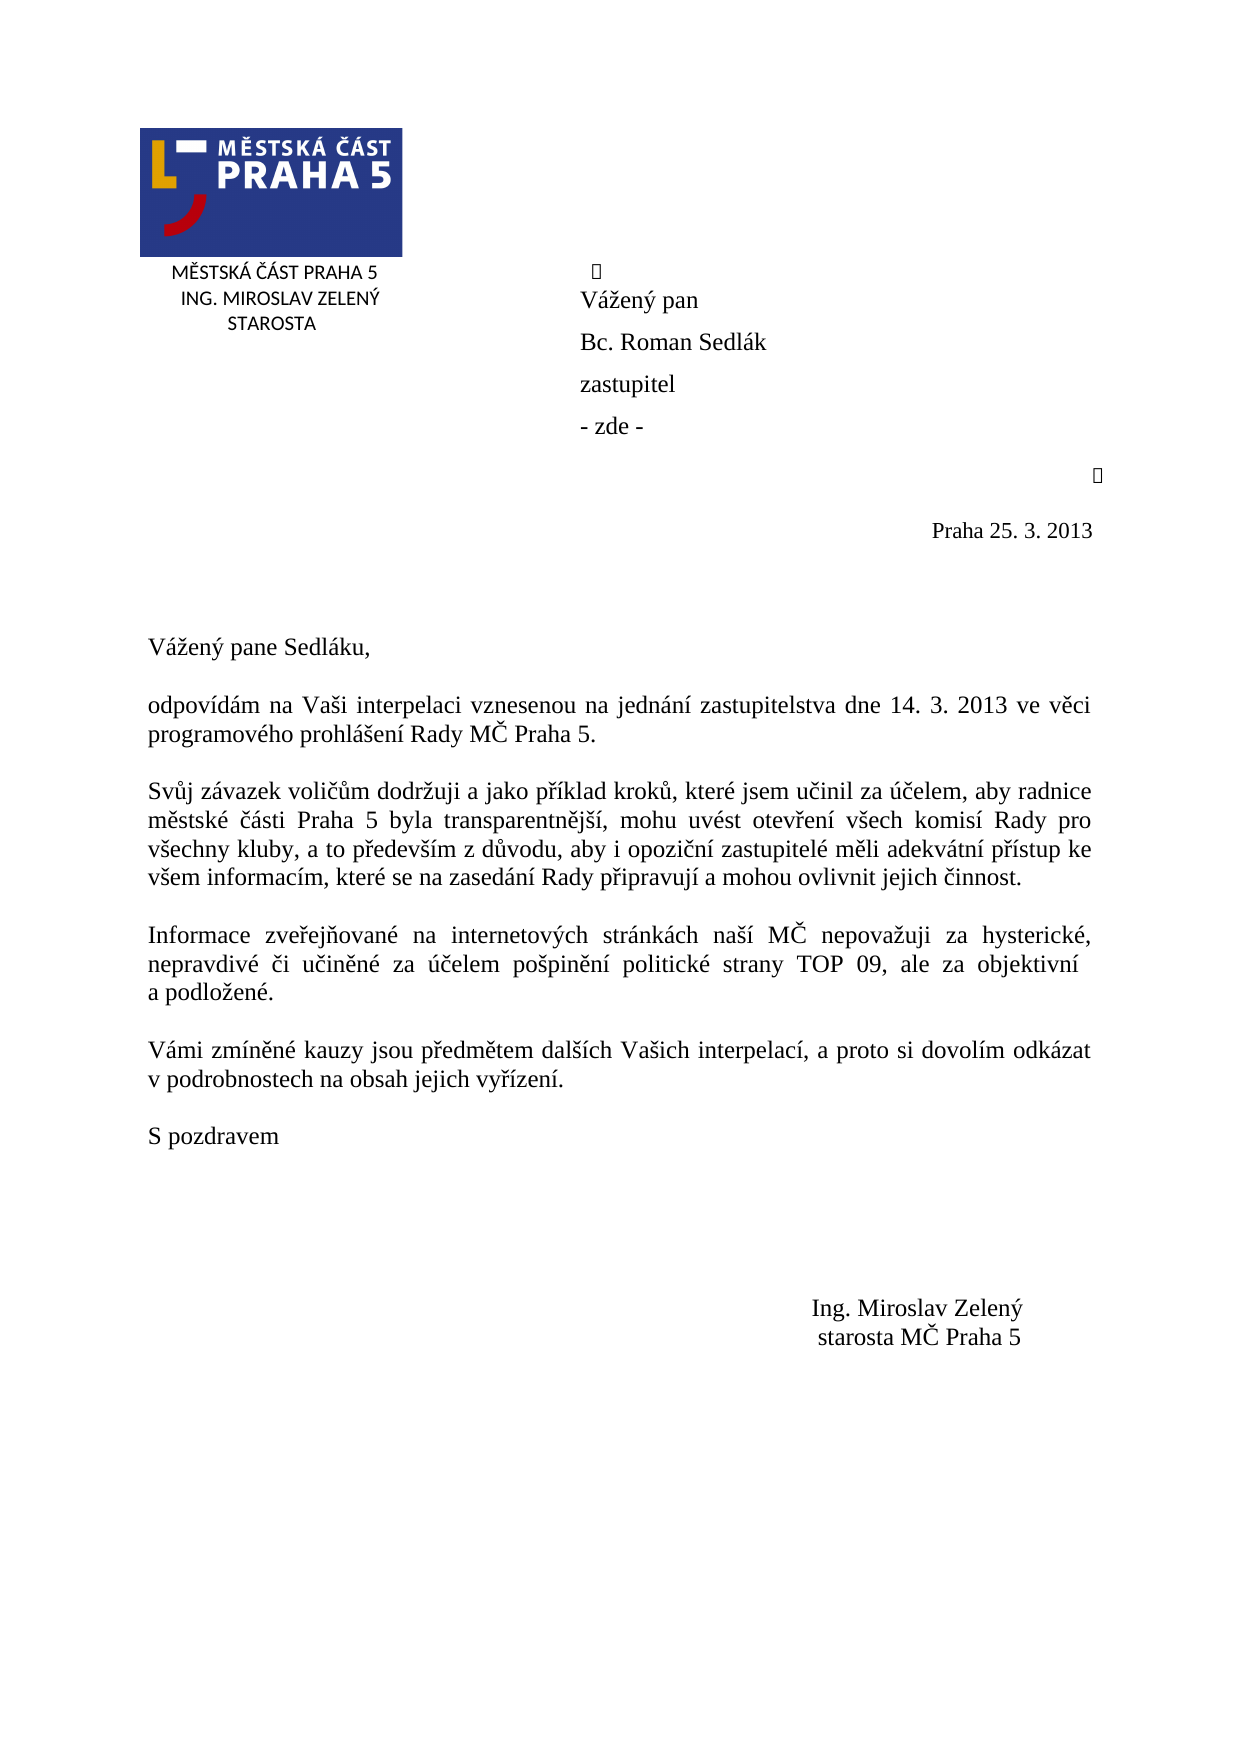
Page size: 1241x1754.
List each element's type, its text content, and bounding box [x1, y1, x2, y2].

text Svůj závazek voličům dodržuji a jako příklad kroků, které jsem učinil za účelem, aby radnice městské části Praha 5 byla transparentnější, mohu uvést otevření všech komisí Rady pro všechny kluby, a to především z důvodu, aby i opoziční zastupitelé měli adekvátní přístup ke všem informacím, které se na zasedání Rady připravují a mohou ovlivnit jejich činnost. [148, 776, 1092, 891]
text Vážený pane Sedláku, [148, 632, 1092, 661]
text S pozdravem [148, 1121, 1092, 1150]
text odpovídám na Vaši interpelaci vznesenou na jednání zastupitelstva dne 14. 3. 2013 ve věci programového prohlášení Rady MČ Praha 5. [148, 690, 1092, 747]
picture [140, 128, 403, 257]
text Vámi zmíněné kauzy jsou předmětem dalších Vašich interpelací, a proto si dovolím odkázat v podrobnostech na obsah jejich vyřízení. [148, 1035, 1092, 1092]
text Ing. Miroslav Zelený [811, 1293, 1092, 1322]
text starosta MČ Praha 5 [811, 1322, 1092, 1350]
text Informace zveřejňované na internetových stránkách naší MČ nepovažuji za hysterické, nepravdivé či učiněné za účelem pošpinění politické strany TOP 09, ale za objektivní a podložené. [148, 920, 1092, 1006]
